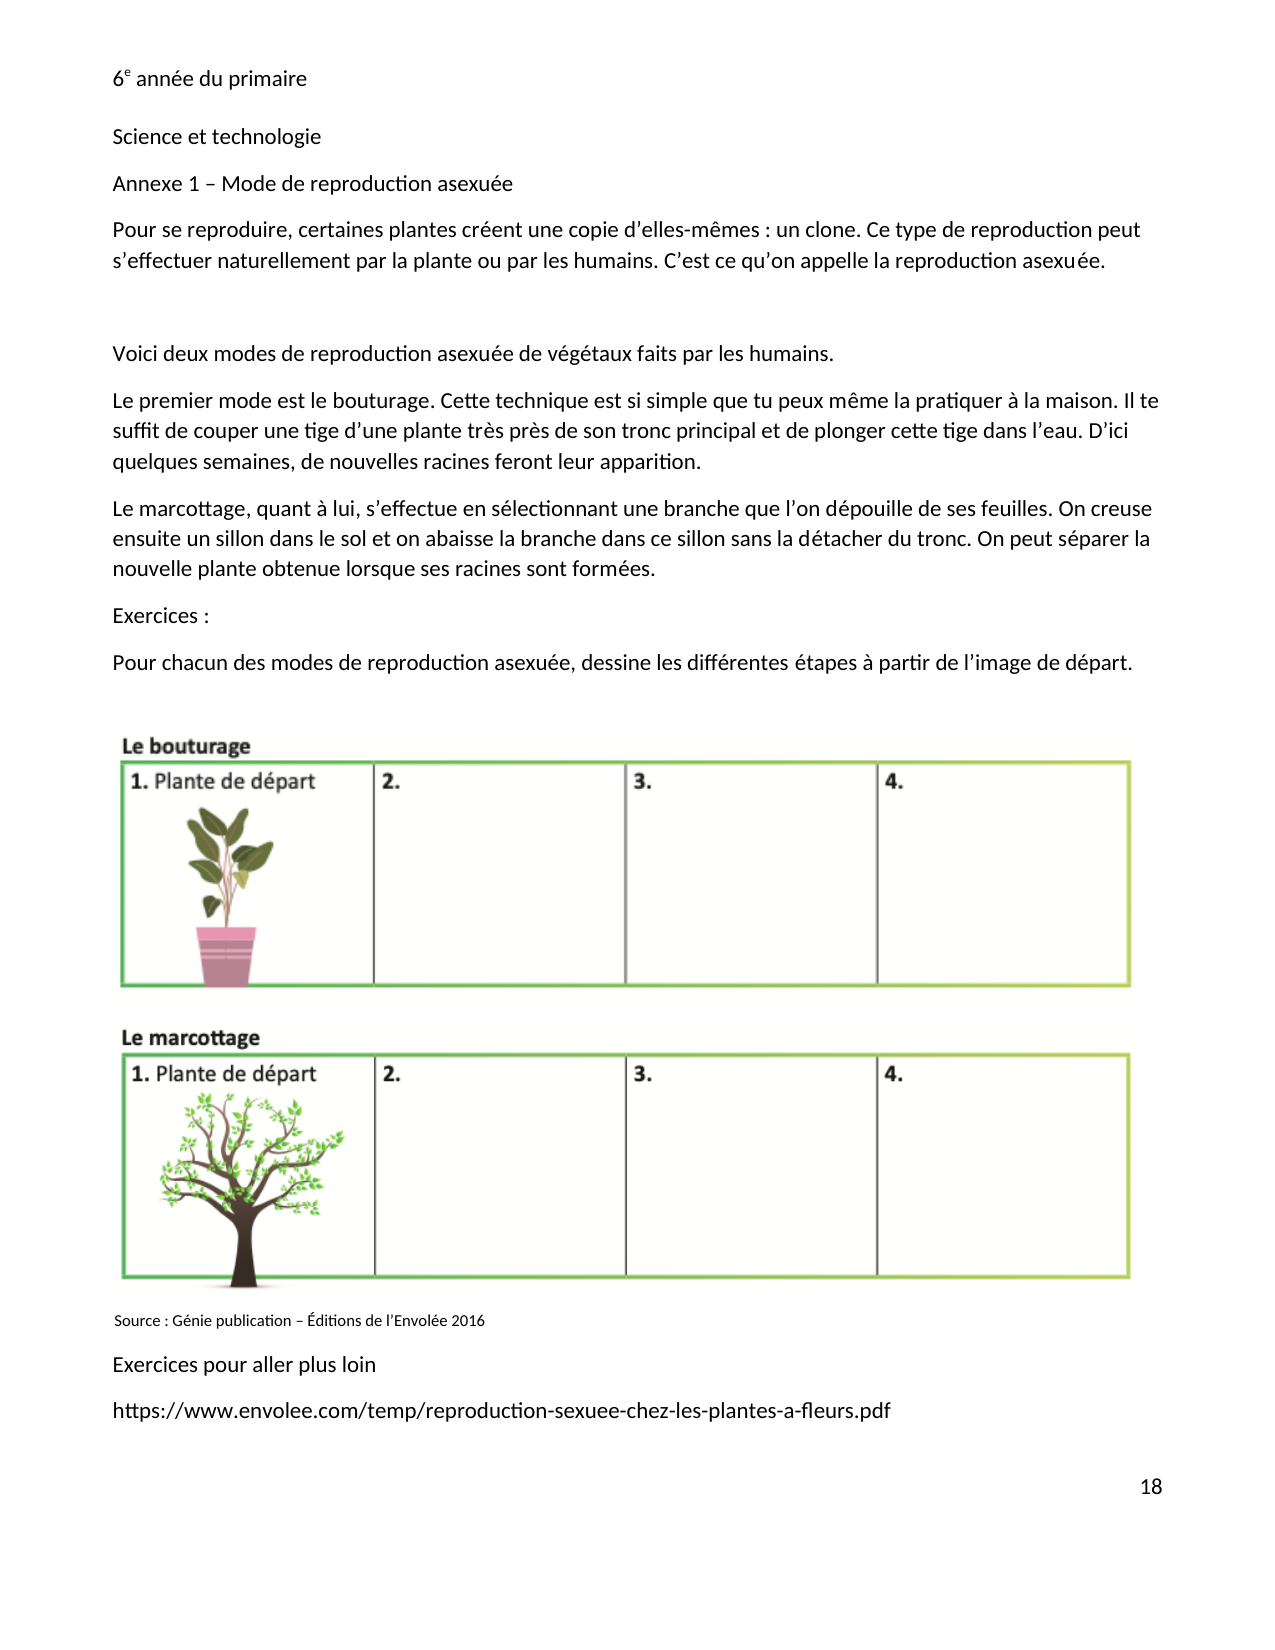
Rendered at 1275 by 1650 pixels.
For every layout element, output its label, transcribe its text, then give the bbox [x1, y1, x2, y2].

picture [114, 1024, 1140, 1292]
picture [114, 734, 1140, 1006]
table_cell Source : Génie publication – Éditions de l’Envolée 2016 [113, 1024, 1162, 1350]
text Exercices pour aller plus loin [112, 1350, 1162, 1378]
text Pour se reproduire, certaines plantes créent une copie d’elles-mêmes : un clone. Ce type de reproduction peut s’effectuer naturellement par la plante ou par les humains. C’est ce qu’on appelle la reproduction asexuée. [112, 216, 1162, 274]
text Exercices : [112, 601, 1162, 629]
text Le marcottage, quant à lui, s’effectue en sélectionnant une branche que l’on dépouille de ses feuilles. On creuse ensuite un sillon dans le sol et on abaisse la branche dans ce sillon sans la détacher du tronc. On peut séparer la nouvelle plante obtenue lorsque ses racines sont formées. [112, 494, 1162, 582]
text Voici deux modes de reproduction asexuée de végétaux faits par les humains. [112, 339, 1162, 368]
text Science et technologie [112, 122, 1162, 150]
text Annexe 1 – Mode de reproduction asexuée [112, 169, 1162, 197]
table_header [113, 735, 1162, 1024]
text https://www.envolee.com/temp/reproduction-sexuee-chez-les-plantes-a-fleurs.pdf [112, 1397, 1162, 1425]
text Le premier mode est le bouturage. Cette technique est si simple que tu peux même la pratiquer à la maison. Il te suffit de couper une tige d’une plante très près de son tronc principal et de plonger cette tige dans l’eau. D’ici quelques semaines, de nouvelles racines feront leur apparition. [112, 386, 1162, 475]
text Pour chacun des modes de reproduction asexuée, dessine les différentes étapes à partir de l’image de départ. [112, 648, 1162, 676]
